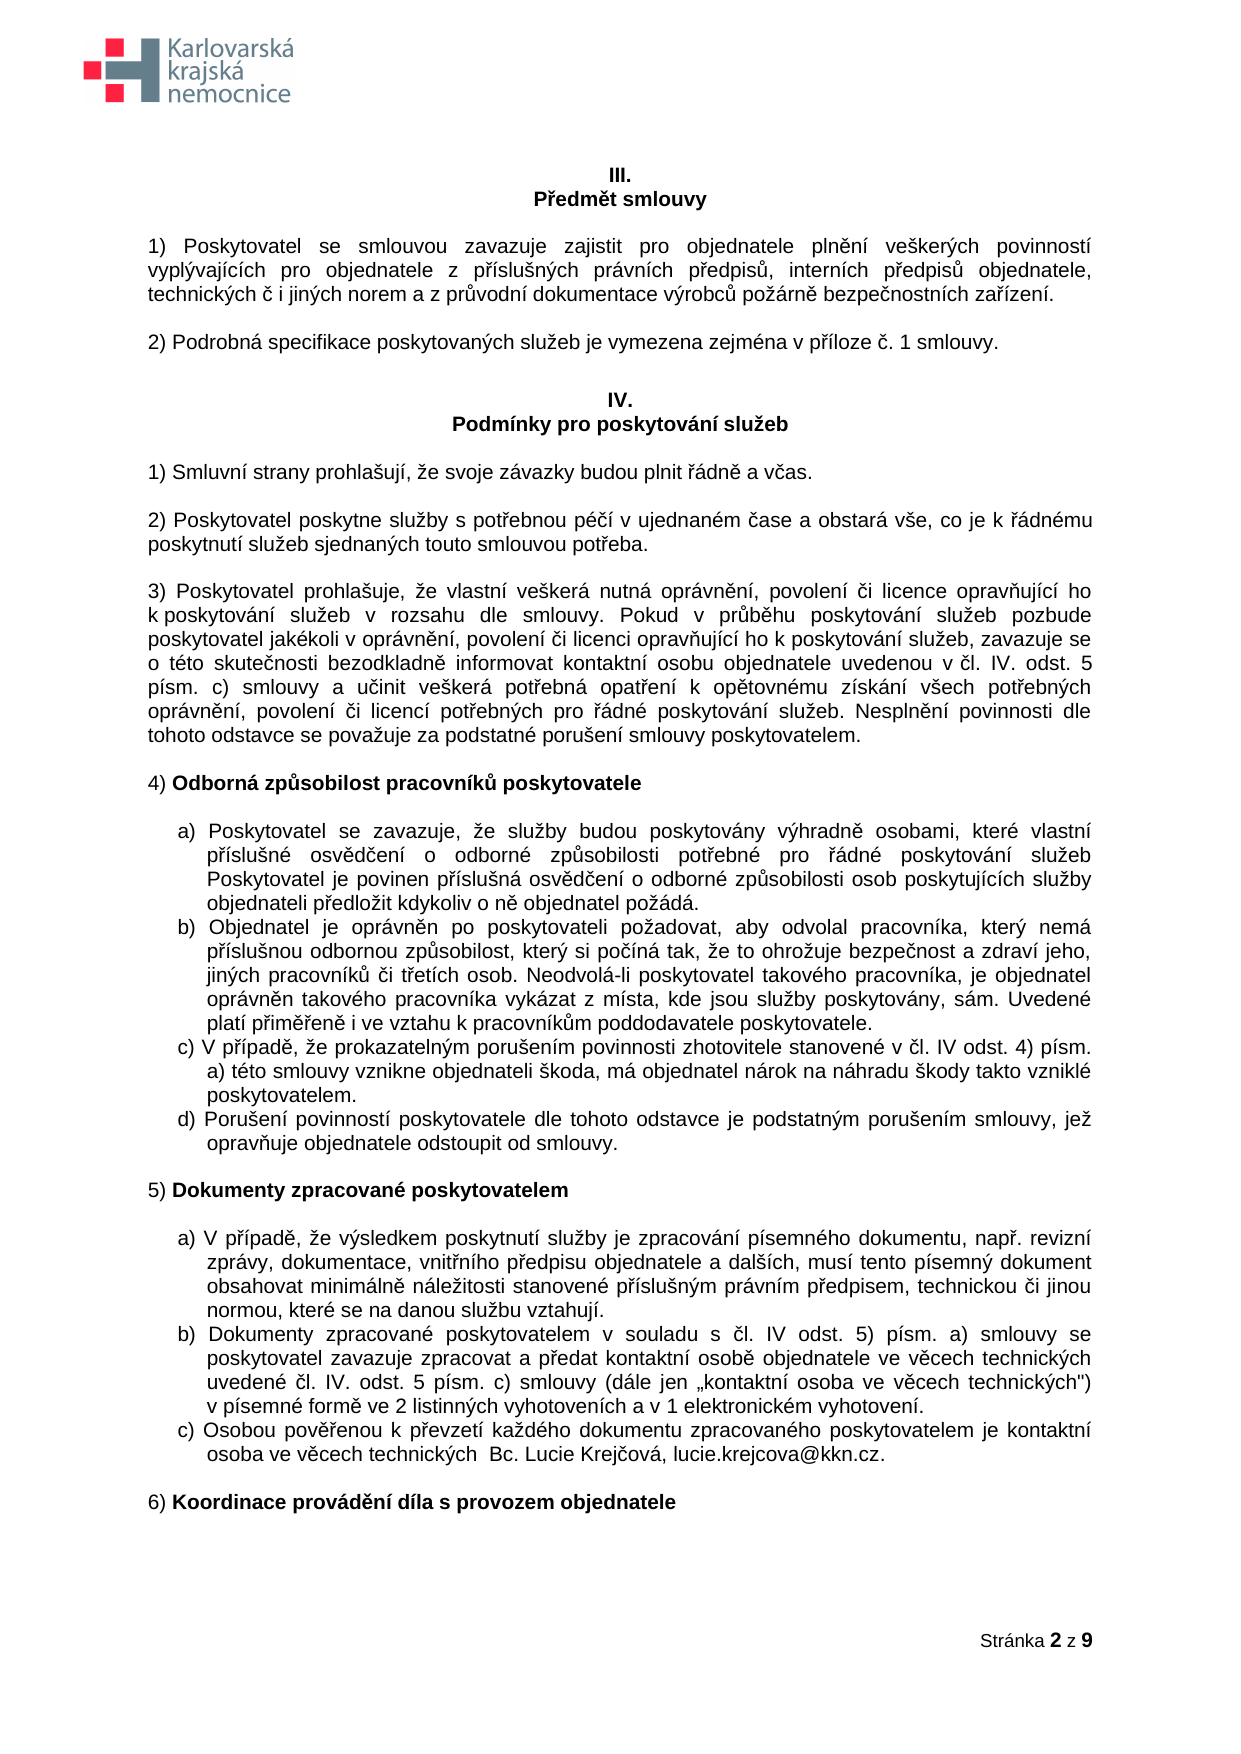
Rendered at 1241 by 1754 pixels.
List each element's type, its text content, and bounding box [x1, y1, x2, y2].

text b) Dokumenty zpracované poskytovatelem v souladu s čl. IV odst. 5) písm. a) smlouvy se poskytovatel zavazuje zpracovat a předat kontaktní osobě objednatele ve věcech technických uvedené čl. IV. odst. 5 písm. c) smlouvy (dále jen „kontaktní osoba ve věcech technických") v písemné formě ve 2 listinných vyhotoveních a v 1 elektronickém vyhotovení. [177, 1322, 1093, 1418]
text 5) Dokumenty zpracované poskytovatelem [148, 1178, 1093, 1202]
text Podmínky pro poskytování služeb [148, 412, 1093, 436]
picture [83, 38, 297, 103]
text 1) Poskytovatel se smlouvou zavazuje zajistit pro objednatele plnění veškerých povinností vyplývajících pro objednatele z příslušných právních předpisů, interních předpisů objednatele, technických č i jiných norem a z průvodní dokumentace výrobců požárně bezpečnostních zařízení. [148, 234, 1093, 306]
text c) V případě, že prokazatelným porušením povinnosti zhotovitele stanovené v čl. IV odst. 4) písm. a) této smlouvy vznikne objednateli škoda, má objednatel nárok na náhradu škody takto vzniklé poskytovatelem. [177, 1034, 1093, 1106]
text c) Osobou pověřenou k převzetí každého dokumentu zpracovaného poskytovatelem je kontaktní osoba ve věcech technických Bc. Lucie Krejčová, lucie.krejcova@kkn.cz. [177, 1418, 1093, 1466]
text a) V případě, že výsledkem poskytnutí služby je zpracování písemného dokumentu, např. revizní zprávy, dokumentace, vnitřního předpisu objednatele a dalších, musí tento písemný dokument obsahovat minimálně náležitosti stanovené příslušným právním předpisem, technickou či jinou normou, které se na danou službu vztahují. [177, 1226, 1093, 1322]
text 2) Poskytovatel poskytne služby s potřebnou péčí v ujednaném čase a obstará vše, co je k řádnému poskytnutí služeb sjednaných touto smlouvou potřeba. [148, 507, 1093, 555]
text a) Poskytovatel se zavazuje, že služby budou poskytovány výhradně osobami, které vlastní příslušné osvědčení o odborné způsobilosti potřebné pro řádné poskytování služeb Poskytovatel je povinen příslušná osvědčení o odborné způsobilosti osob poskytujících služby objednateli předložit kdykoliv o ně objednatel požádá. [177, 819, 1093, 915]
text b) Objednatel je oprávněn po poskytovateli požadovat, aby odvolal pracovníka, který nemá příslušnou odbornou způsobilost, který si počíná tak, že to ohrožuje bezpečnost a zdraví jeho, jiných pracovníků či třetích osob. Neodvolá-li poskytovatel takového pracovníka, je objednatel oprávněn takového pracovníka vykázat z místa, kde jsou služby poskytovány, sám. Uvedené platí přiměřeně i ve vztahu k pracovníkům poddodavatele poskytovatele. [177, 915, 1093, 1034]
text 2) Podrobná specifikace poskytovaných služeb je vymezena zejména v příloze č. 1 smlouvy. [148, 330, 1093, 354]
text 6) Koordinace provádění díla s provozem objednatele [148, 1490, 1093, 1514]
text 4) Odborná způsobilost pracovníků poskytovatele [148, 771, 1093, 795]
text Předmět smlouvy [148, 186, 1093, 210]
text III. [148, 162, 1093, 186]
text d) Porušení povinností poskytovatele dle tohoto odstavce je podstatným porušením smlouvy, jež opravňuje objednatele odstoupit od smlouvy. [177, 1106, 1093, 1154]
text IV. [148, 388, 1093, 412]
text 1) Smluvní strany prohlašují, že svoje závazky budou plnit řádně a včas. [148, 459, 1093, 483]
text 3) Poskytovatel prohlašuje, že vlastní veškerá nutná oprávnění, povolení či licence opravňující ho k poskytování služeb v rozsahu dle smlouvy. Pokud v průběhu poskytování služeb pozbude poskytovatel jakékoli v oprávnění, povolení či licenci opravňující ho k poskytování služeb, zavazuje se o této skutečnosti bezodkladně informovat kontaktní osobu objednatele uvedenou v čl. IV. odst. 5 písm. c) smlouvy a učinit veškerá potřebná opatření k opětovnému získání všech potřebných oprávnění, povolení či licencí potřebných pro řádné poskytování služeb. Nesplnění povinnosti dle tohoto odstavce se považuje za podstatné porušení smlouvy poskytovatelem. [148, 579, 1093, 747]
